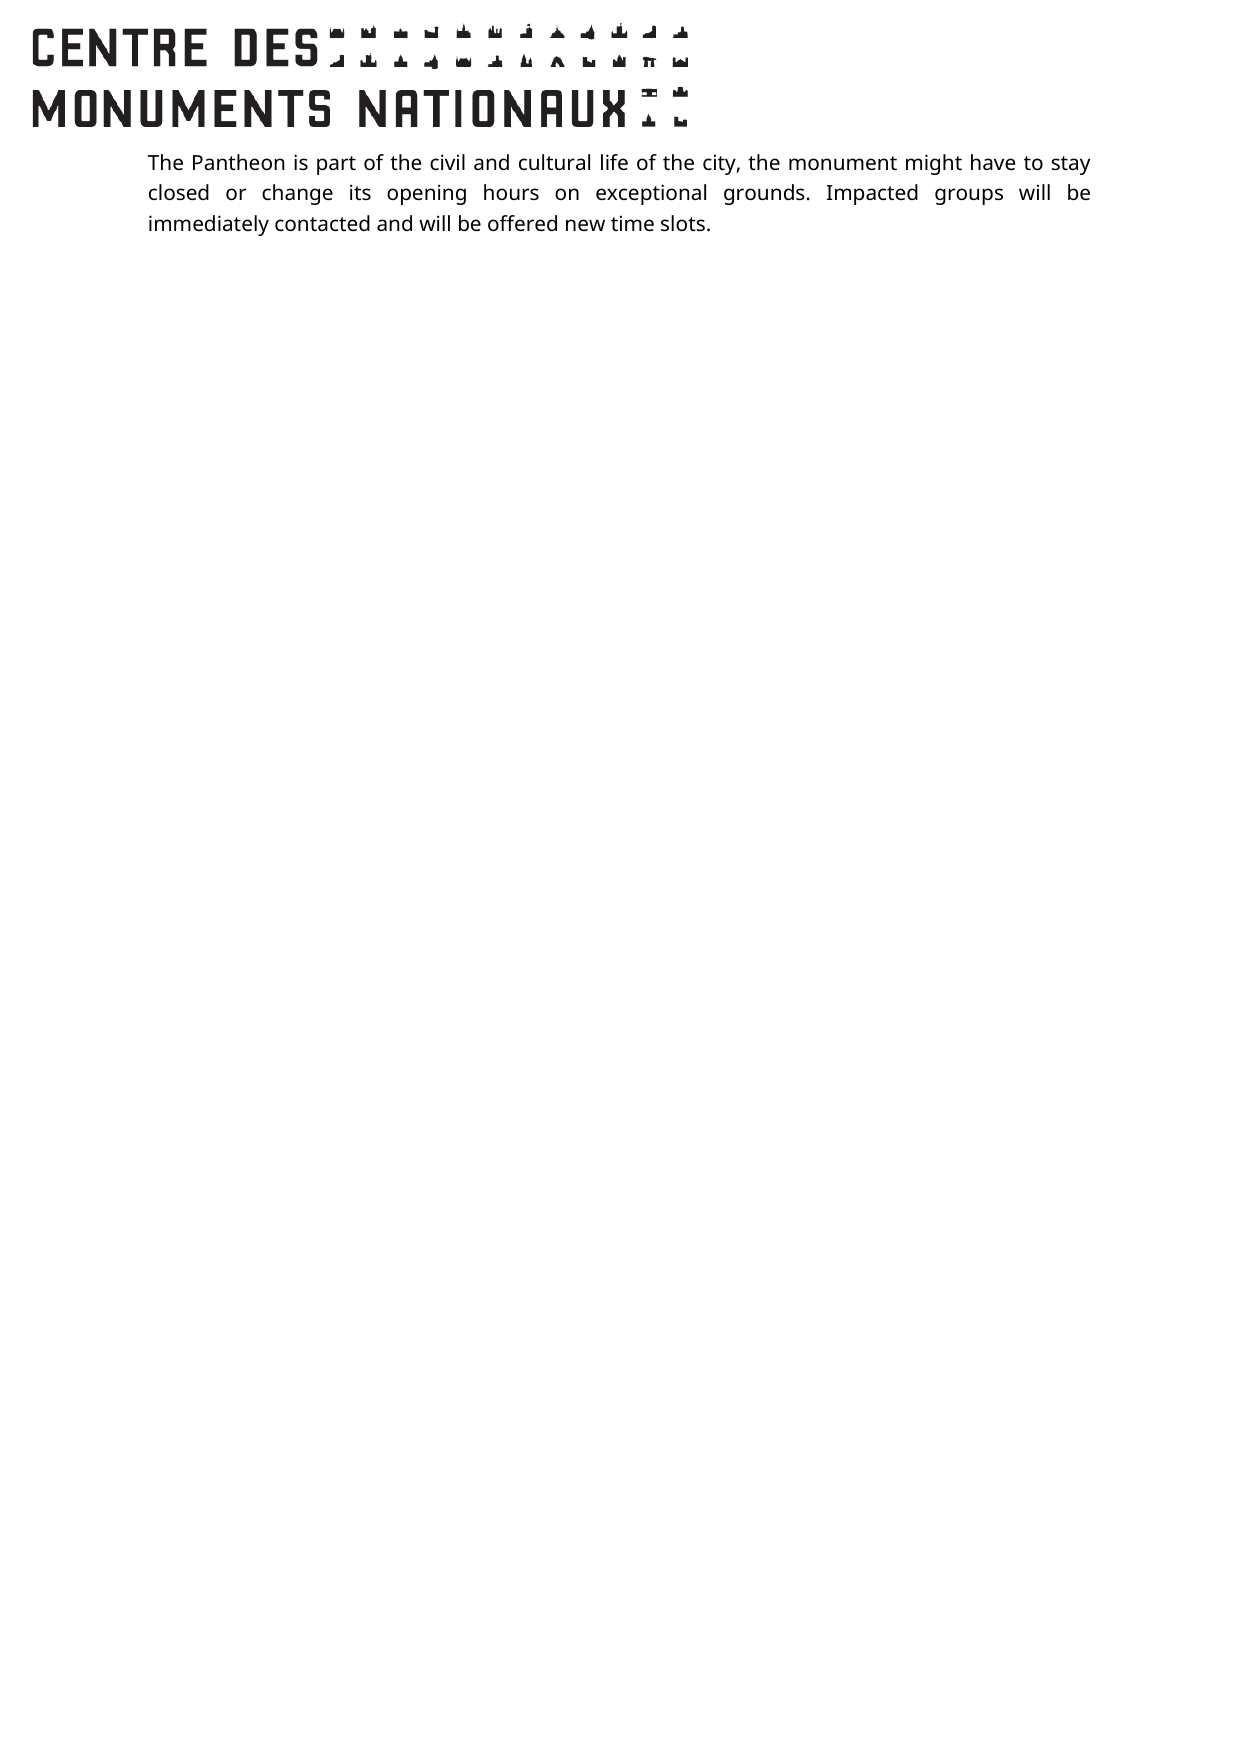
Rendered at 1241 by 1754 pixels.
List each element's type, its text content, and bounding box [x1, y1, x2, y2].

picture [32, 23, 688, 127]
text The Pantheon is part of the civil and cultural life of the city, the monument might have to stay closed or change its opening hours on exceptional grounds. Impacted groups will be immediately contacted and will be offered new time slots. [148, 148, 1093, 237]
